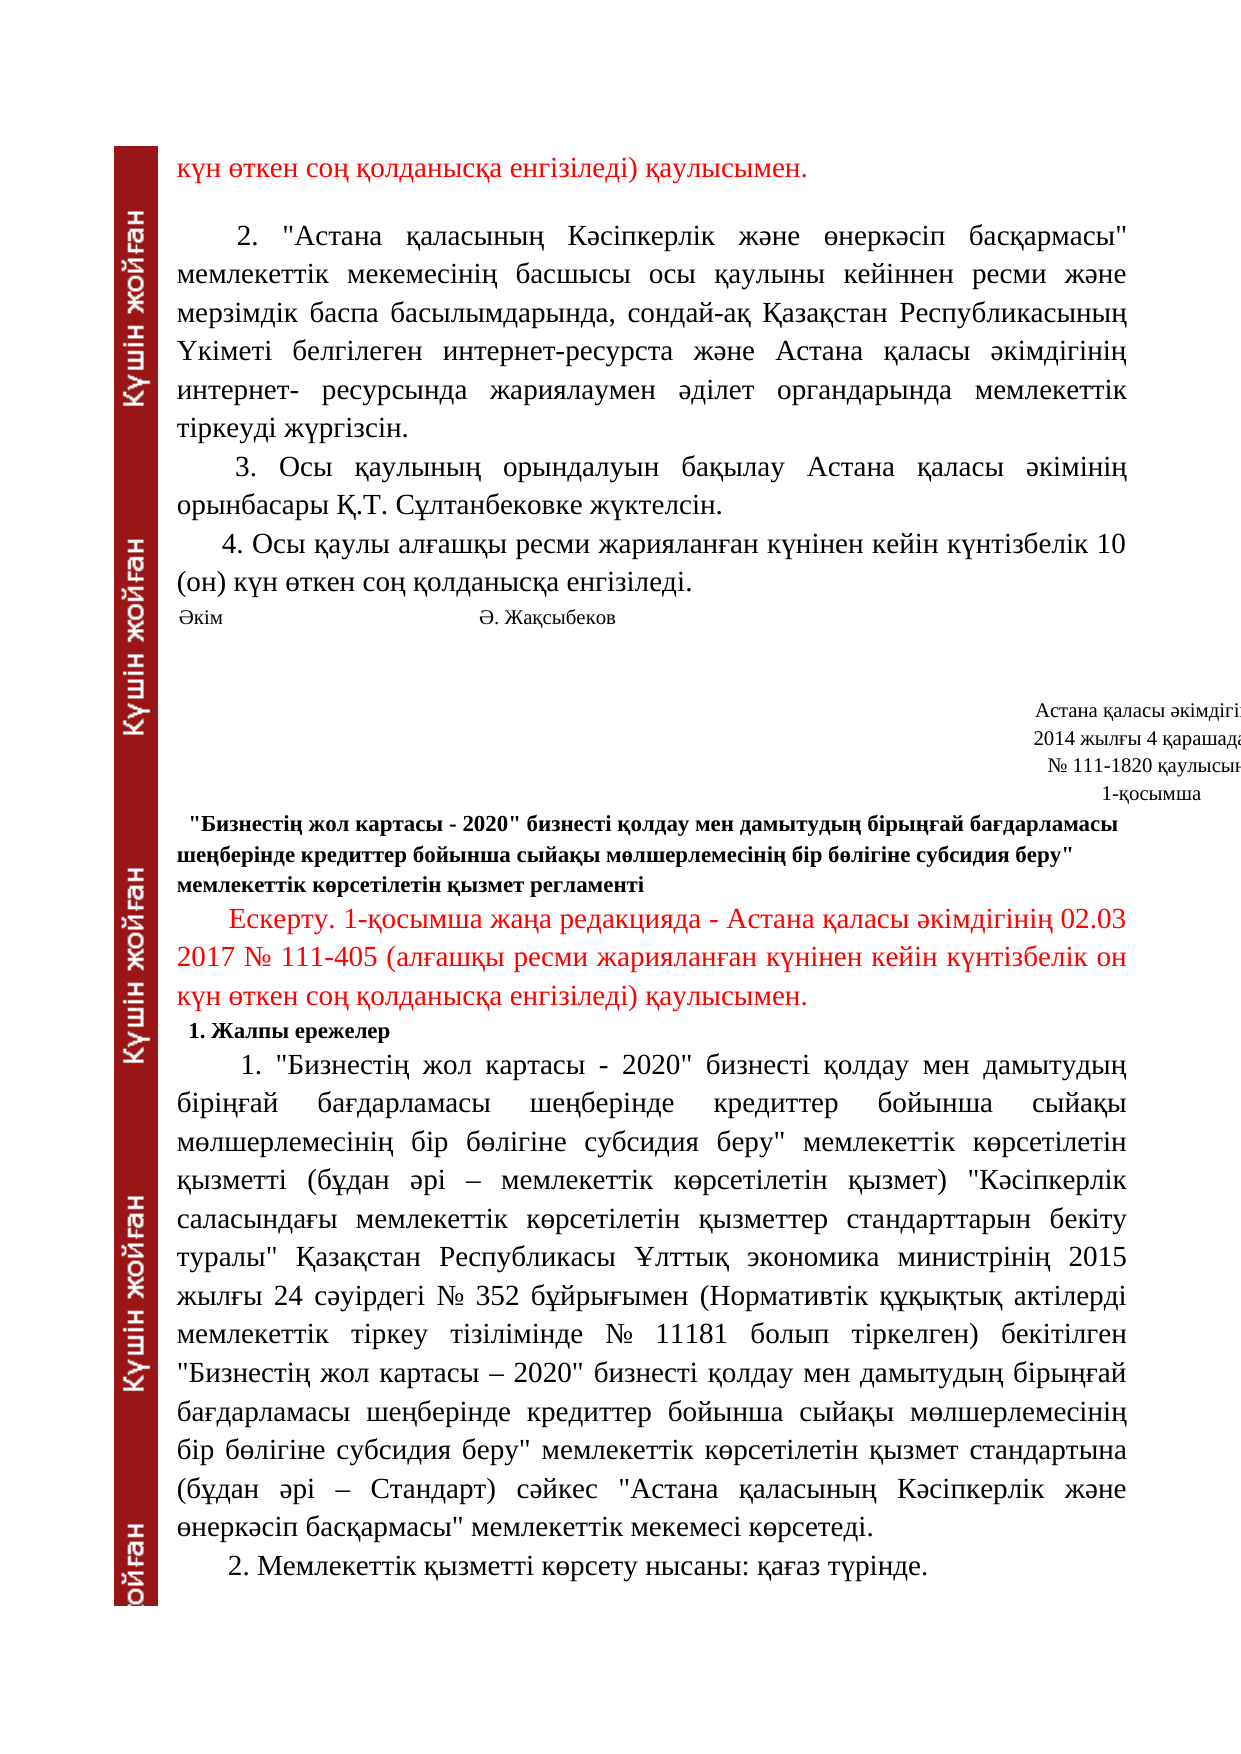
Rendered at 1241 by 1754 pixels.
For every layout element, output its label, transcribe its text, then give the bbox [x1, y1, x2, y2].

table_header Ә. Жақсыбеков [475, 603, 1240, 636]
picture [114, 1581, 158, 1606]
picture [114, 1012, 158, 1017]
text 2. Мемлекеттік қызметті көрсету нысаны: қағаз түрінде. [112, 1548, 1128, 1581]
picture [114, 636, 158, 697]
picture [114, 521, 158, 526]
picture [114, 444, 158, 449]
table_header Астана қаласы әкімдігінің 2014 жылғы 4 қарашадағы № 111-1820 қаулысына 1-қосымша [912, 697, 1240, 810]
text 4. Осы қаулы алғашқы ресми жарияланған күнінен кейін күнтізбелік 10 (он) күн өткен соң қолданысқа енгізіледі. [112, 526, 1128, 598]
text "Бизнестің жол картасы - 2020" бизнесті қолдау мен дамытудың бірыңғай бағдарламасы шеңберінде кредиттер бойынша сыйақы мөлшерлемесінің бір бөлігіне субсидия беру" мемлекеттік көрсетілетін қызмет регламенті [112, 810, 1128, 897]
text 1. "Бизнестің жол картасы - 2020" бизнесті қолдау мен дамытудың біріңғай бағдарламасы шеңберінде кредиттер бойынша сыйақы мөлшерлемесінің бір бөлігіне субсидия беру" мемлекеттік көрсетілетін қызметті (бұдан әрі – мемлекеттік көрсетілетін қызмет) "Кәсіпкерлік саласындағы мемлекеттік көрсетілетін қызметтер стандарттарын бекіту туралы" Қазақстан Республикасы Ұлттық экономика министрінің 2015 жылғы 24 сәуірдегі № 352 бұйрығымен (Нормативтік құқықтық актілерді мемлекеттік тіркеу тізілімінде № 11181 болып тіркелген) бекітілген "Бизнестің жол картасы – 2020" бизнесті қолдау мен дамытудың бірыңғай бағдарламасы шеңберінде кредиттер бойынша сыйақы мөлшерлемесінің бір бөлігіне субсидия беру" мемлекеттік көрсетілетін қызмет стандартына (бұдан әрі – Стандарт) сәйкес "Астана қаласының Кәсіпкерлік және өнеркәсіп басқармасы" мемлекеттік мекемесі көрсетеді. [112, 1047, 1128, 1543]
text 1. Жалпы ережелер [112, 1017, 1128, 1043]
picture [114, 598, 158, 603]
text 3. Осы қаулының орындалуын бақылау Астана қаласы әкімінің орынбасары Қ.Т. Сұлтанбековке жүктелсін. [112, 449, 1128, 521]
picture [114, 1543, 158, 1548]
picture [114, 214, 158, 218]
text 2. "Астана қаласының Кәсіпкерлік және өнеркәсіп басқармасы" мемлекеттік мекемесінің басшысы осы қаулыны кейіннен ресми және мерзімдік баспа басылымдарында, сондай-ақ Қазақстан Республикасының Үкіметі белгілеген интернет-ресурста және Астана қаласы әкімдігінің интернет- ресурсында жариялаумен әділет органдарында мемлекеттік тіркеуді жүргізсін. [112, 218, 1128, 444]
text Ескерту. 1-қосымша жаңа редакцияда - Астана қаласы әкімдігінің 02.03 2017 № 111-405 (алғашқы ресми жарияланған күнінен кейін күнтізбелік он күн өткен соң қолданысқа енгізіледі) қаулысымен. [112, 901, 1128, 1012]
table_header [101, 697, 912, 810]
picture [114, 146, 158, 150]
table_header Әкім [101, 603, 475, 636]
picture [114, 897, 158, 901]
picture [114, 1043, 158, 1047]
